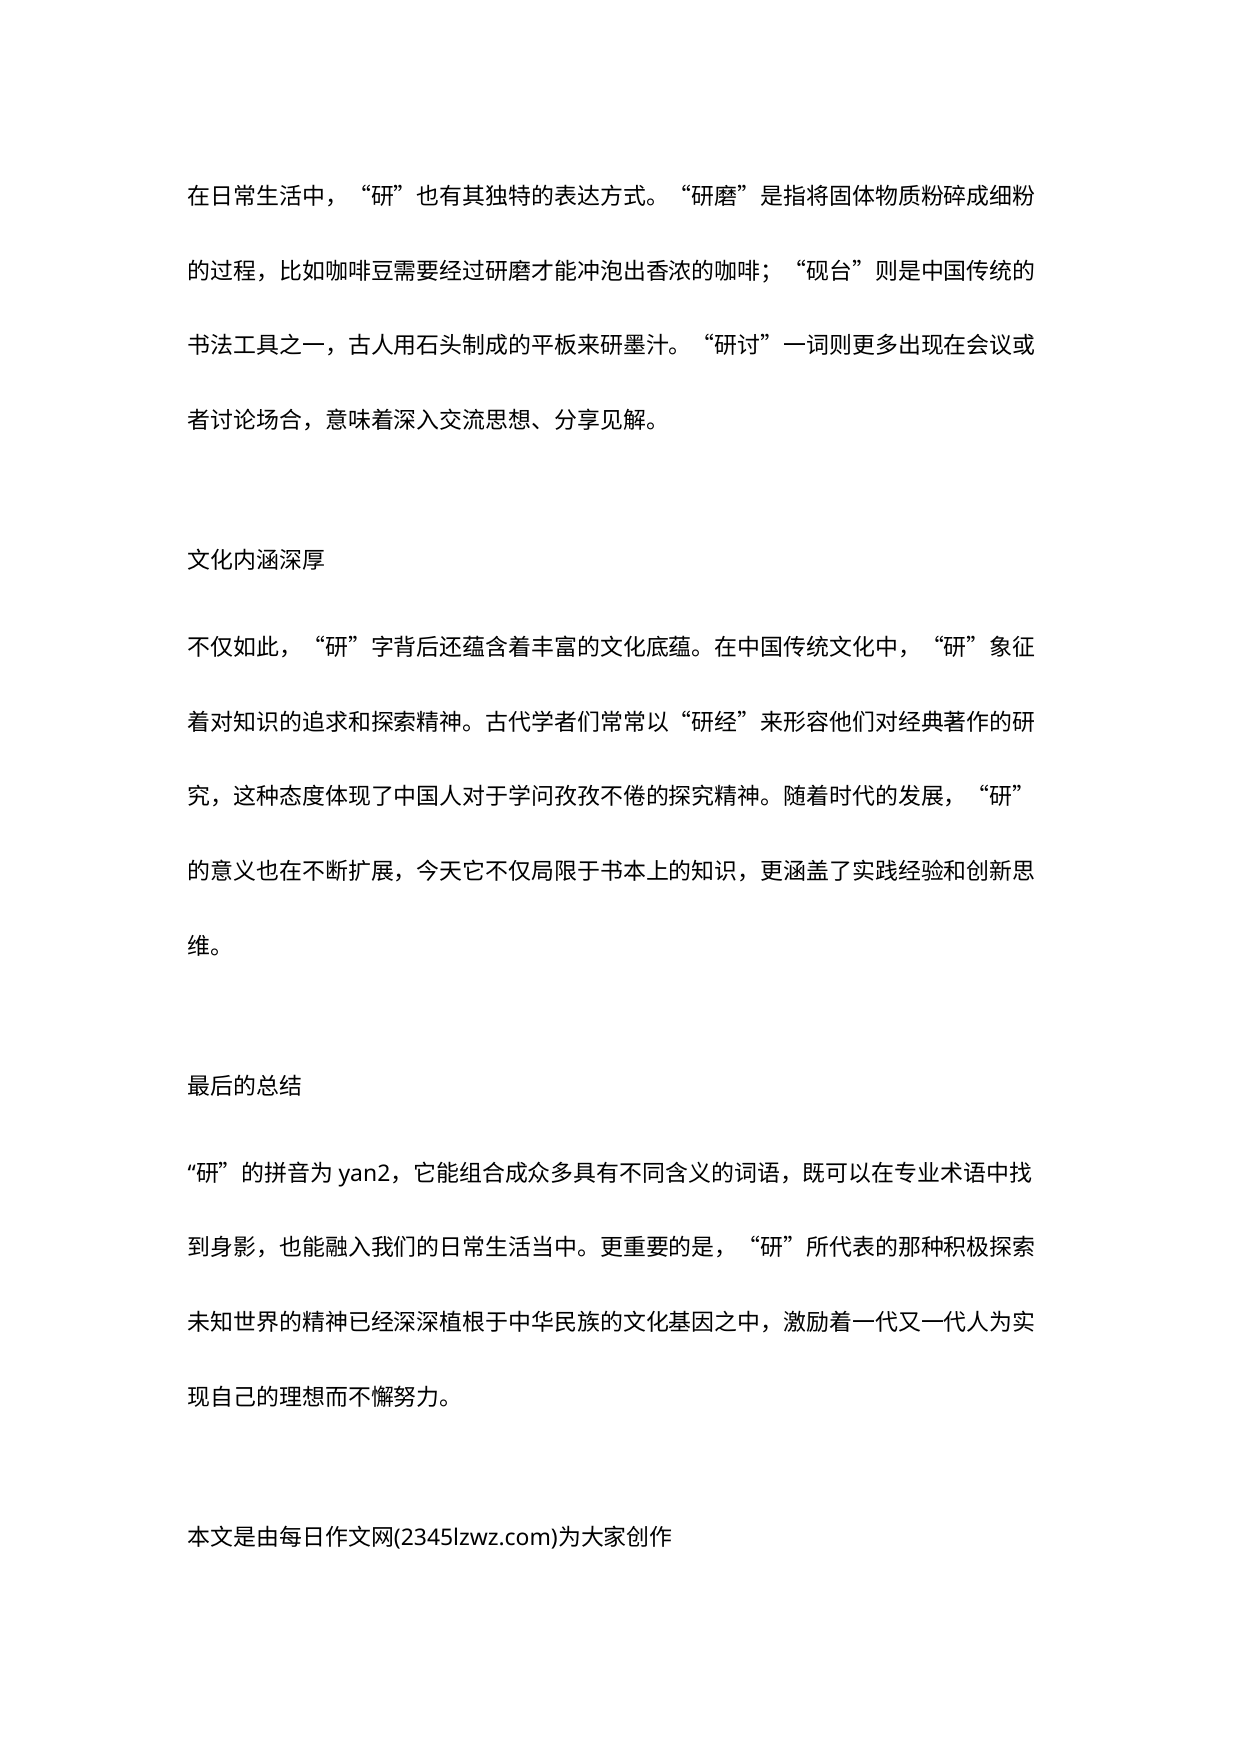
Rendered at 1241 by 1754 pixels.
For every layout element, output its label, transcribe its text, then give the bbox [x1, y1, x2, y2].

text 不仅如此，“研”字背后还蕴含着丰富的文化底蕴。在中国传统文化中，“研”象征着对知识的追求和探索精神。古代学者们常常以“研经”来形容他们对经典著作的研究，这种态度体现了中国人对于学问孜孜不倦的探究精神。随着时代的发展，“研”的意义也在不断扩展，今天它不仅局限于书本上的知识，更涵盖了实践经验和创新思维。 [187, 613, 1053, 977]
text 文化内涵深厚 [187, 526, 1053, 591]
text 最后的总结 [187, 1052, 1053, 1117]
text 本文是由每日作文网(2345lzwz.com)为大家创作 [187, 1503, 1053, 1568]
text 在日常生活中，“研”也有其独特的表达方式。“研磨”是指将固体物质粉碎成细粉的过程，比如咖啡豆需要经过研磨才能冲泡出香浓的咖啡；“砚台”则是中国传统的书法工具之一，古人用石头制成的平板来研墨汁。“研讨”一词则更多出现在会议或者讨论场合，意味着深入交流思想、分享见解。 [187, 162, 1053, 451]
text “研”的拼音为 yan2，它能组合成众多具有不同含义的词语，既可以在专业术语中找到身影，也能融入我们的日常生活当中。更重要的是，“研”所代表的那种积极探索未知世界的精神已经深深植根于中华民族的文化基因之中，激励着一代又一代人为实现自己的理想而不懈努力。 [187, 1139, 1053, 1428]
